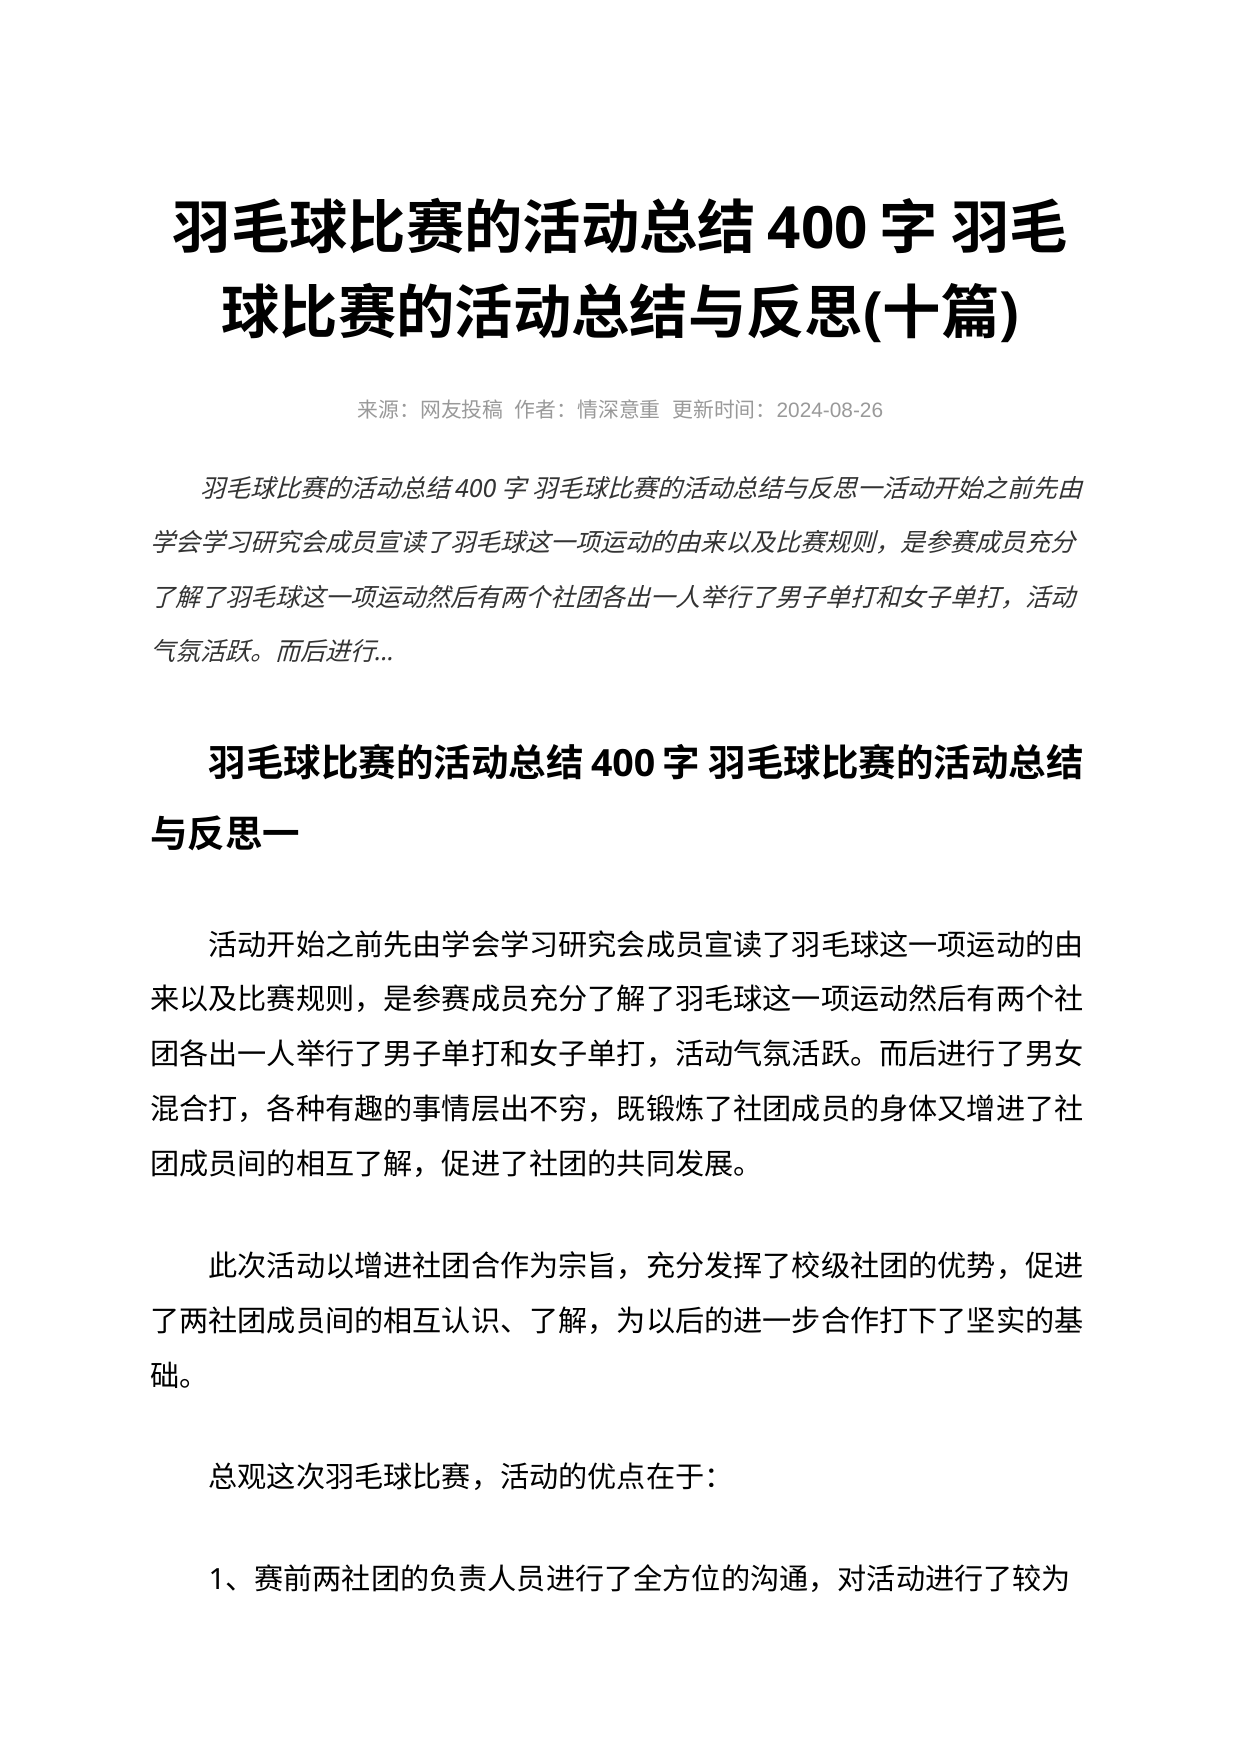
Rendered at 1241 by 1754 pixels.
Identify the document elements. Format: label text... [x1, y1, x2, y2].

subtitle 羽毛球比赛的活动总结400字 羽毛球比赛的活动总结与反思(十篇) [150, 181, 1090, 351]
text 羽毛球比赛的活动总结400字 羽毛球比赛的活动总结与反思一活动开始之前先由学会学习研究会成员宣读了羽毛球这一项运动的由来以及比赛规则，是参赛成员充分了解了羽毛球这一项运动然后有两个社团各出一人举行了男子单打和女子单打，活动气氛活跃。而后进行... [150, 468, 1090, 668]
text 羽毛球比赛的活动总结400字 羽毛球比赛的活动总结与反思一 [150, 733, 1090, 858]
text 此次活动以增进社团合作为宗旨，充分发挥了校级社团的优势，促进了两社团成员间的相互认识、了解，为以后的进一步合作打下了坚实的基础。 [150, 1242, 1090, 1394]
text 来源：网友投稿 作者：情深意重 更新时间：2024-08-26 [150, 398, 1090, 422]
text 总观这次羽毛球比赛，活动的优点在于： [150, 1454, 1090, 1496]
text 活动开始之前先由学会学习研究会成员宣读了羽毛球这一项运动的由来以及比赛规则，是参赛成员充分了解了羽毛球这一项运动然后有两个社团各出一人举行了男子单打和女子单打，活动气氛活跃。而后进行了男女混合打，各种有趣的事情层出不穷，既锻炼了社团成员的身体又增进了社团成员间的相互了解，促进了社团的共同发展。 [150, 921, 1090, 1183]
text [150, 1556, 1090, 1598]
